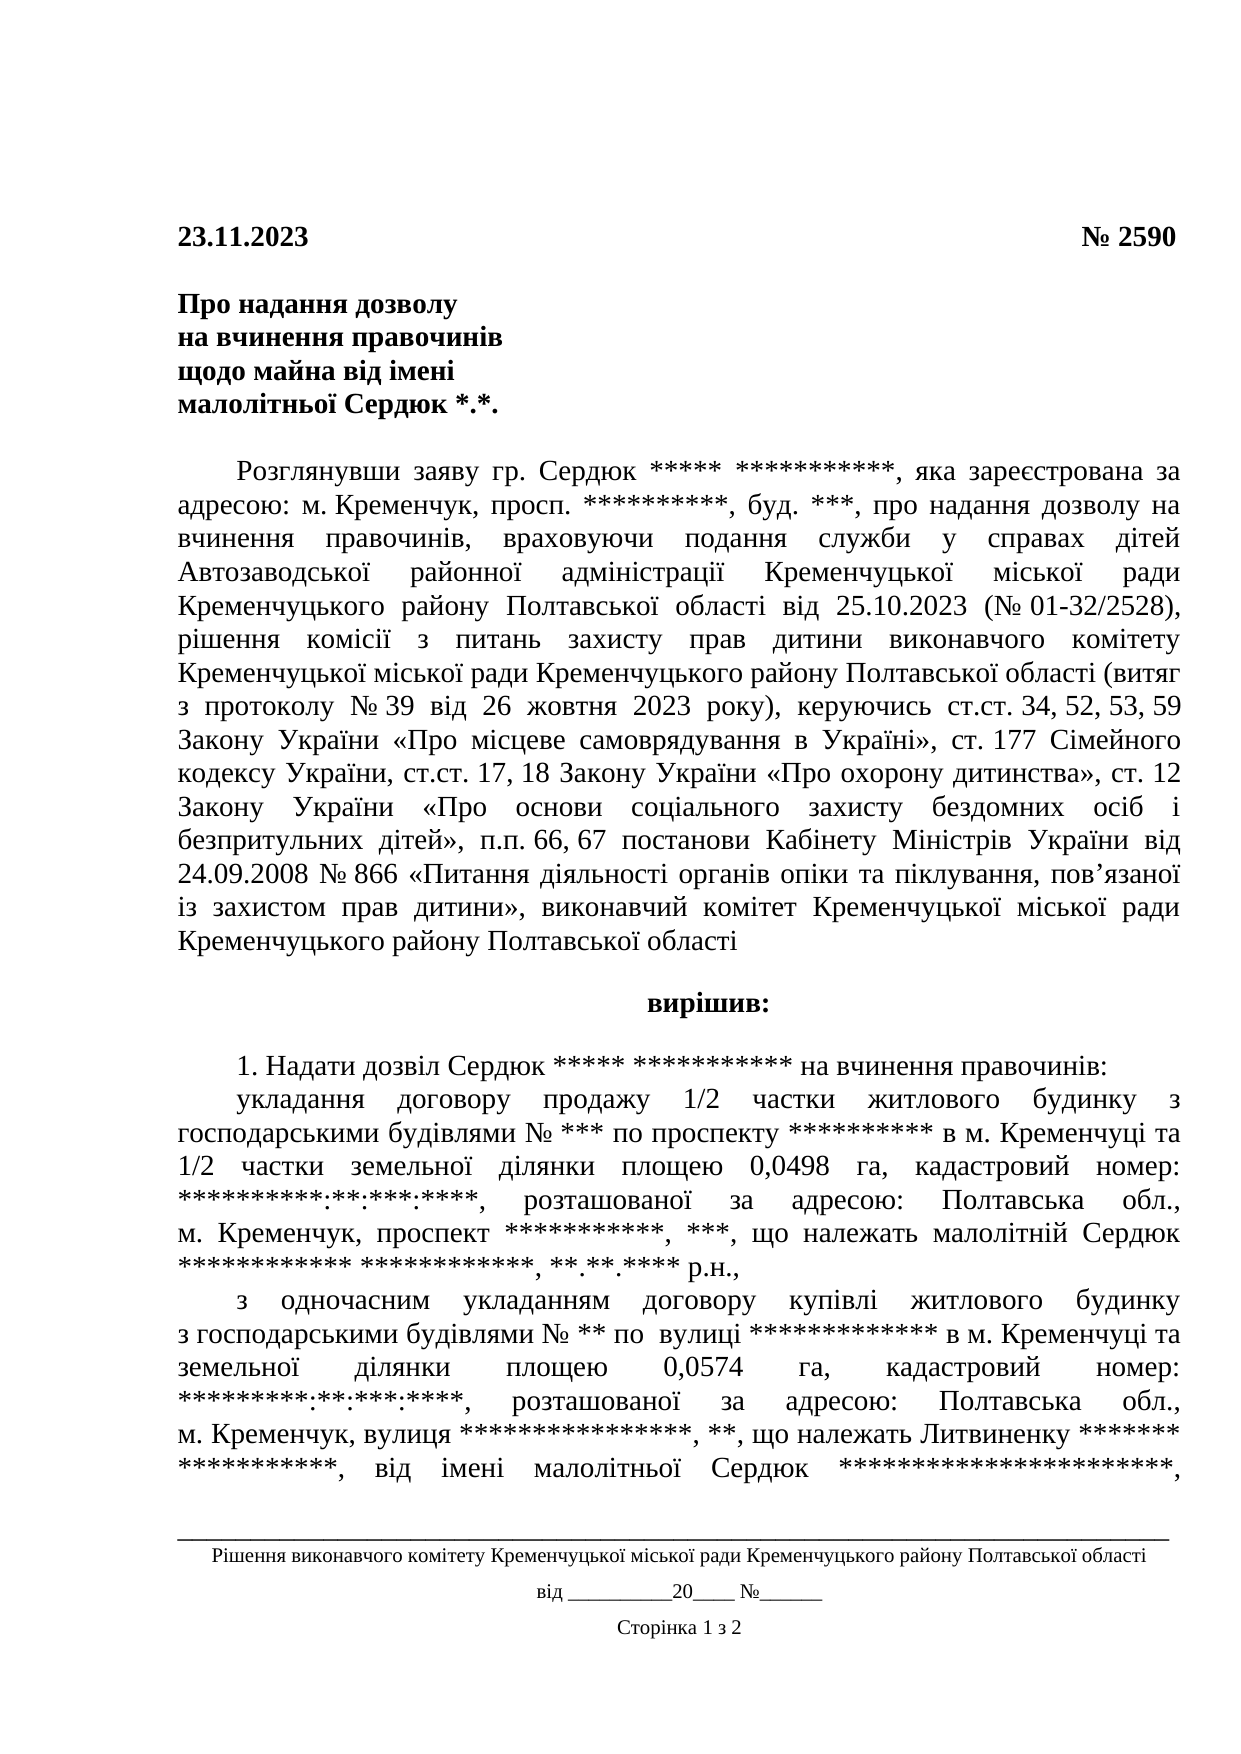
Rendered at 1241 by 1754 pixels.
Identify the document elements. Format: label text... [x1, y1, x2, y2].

text 23.11.2023 № 2590 [177, 219, 1181, 252]
text Про надання дозволу [177, 286, 1181, 319]
text вирішив: [177, 985, 1181, 1019]
text щодо майна від імені [177, 353, 1181, 386]
text Розглянувши заяву гр. Сердюк ***** ***********, яка зареєстрована за адресою: м. Кременчук, просп. **********, буд. ***, про надання дозволу на вчинення правочинів, враховуючи подання служби у справах дітей Автозаводської районної адміністрації Кременчуцької міської ради Кременчуцького району Полтавської області від 25.10.2023 (№ 01-32/2528), рішення комісії з питань захисту прав дитини виконавчого комітету Кременчуцької міської ради Кременчуцького району Полтавської області (витяг з протоколу № 39 від 26 жовтня 2023 року), керуючись ст.ст. 34, 52, 53, 59 Закону України «Про місцеве самоврядування в Україні», ст. 177 Сімейного кодексу України, ст.ст. 17, 18 Закону України «Про охорону дитинства», ст. 12 Закону України «Про основи соціального захисту бездомних осіб і безпритульних дітей», п.п. 66, 67 постанови Кабінету Міністрів України від 24.09.2008 № 866 «Питання діяльності органів опіки та піклування, пов’язаної із захистом прав дитини», виконавчий комітет Кременчуцької міської ради Кременчуцького району Полтавської області [177, 453, 1181, 957]
text малолітньої Сердюк *.*. [177, 386, 1181, 420]
text укладання договору продажу 1/2 частки житлового будинку з господарськими будівлями № *** по проспекту ********** в м. Кременчуці та 1/2 частки земельної ділянки площею 0,0498 га, кадастровий номер: **********:**:***:****, розташованої за адресою: Полтавська обл., м. Кременчук, проспект ***********, ***, що належать малолітній Сердюк ************ ************, **.**.**** р.н., [177, 1081, 1181, 1282]
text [177, 1282, 1181, 1484]
text на вчинення правочинів [177, 319, 1181, 353]
text 1. Надати дозвіл Сердюк ***** *********** на вчинення правочинів: [177, 1048, 1181, 1081]
